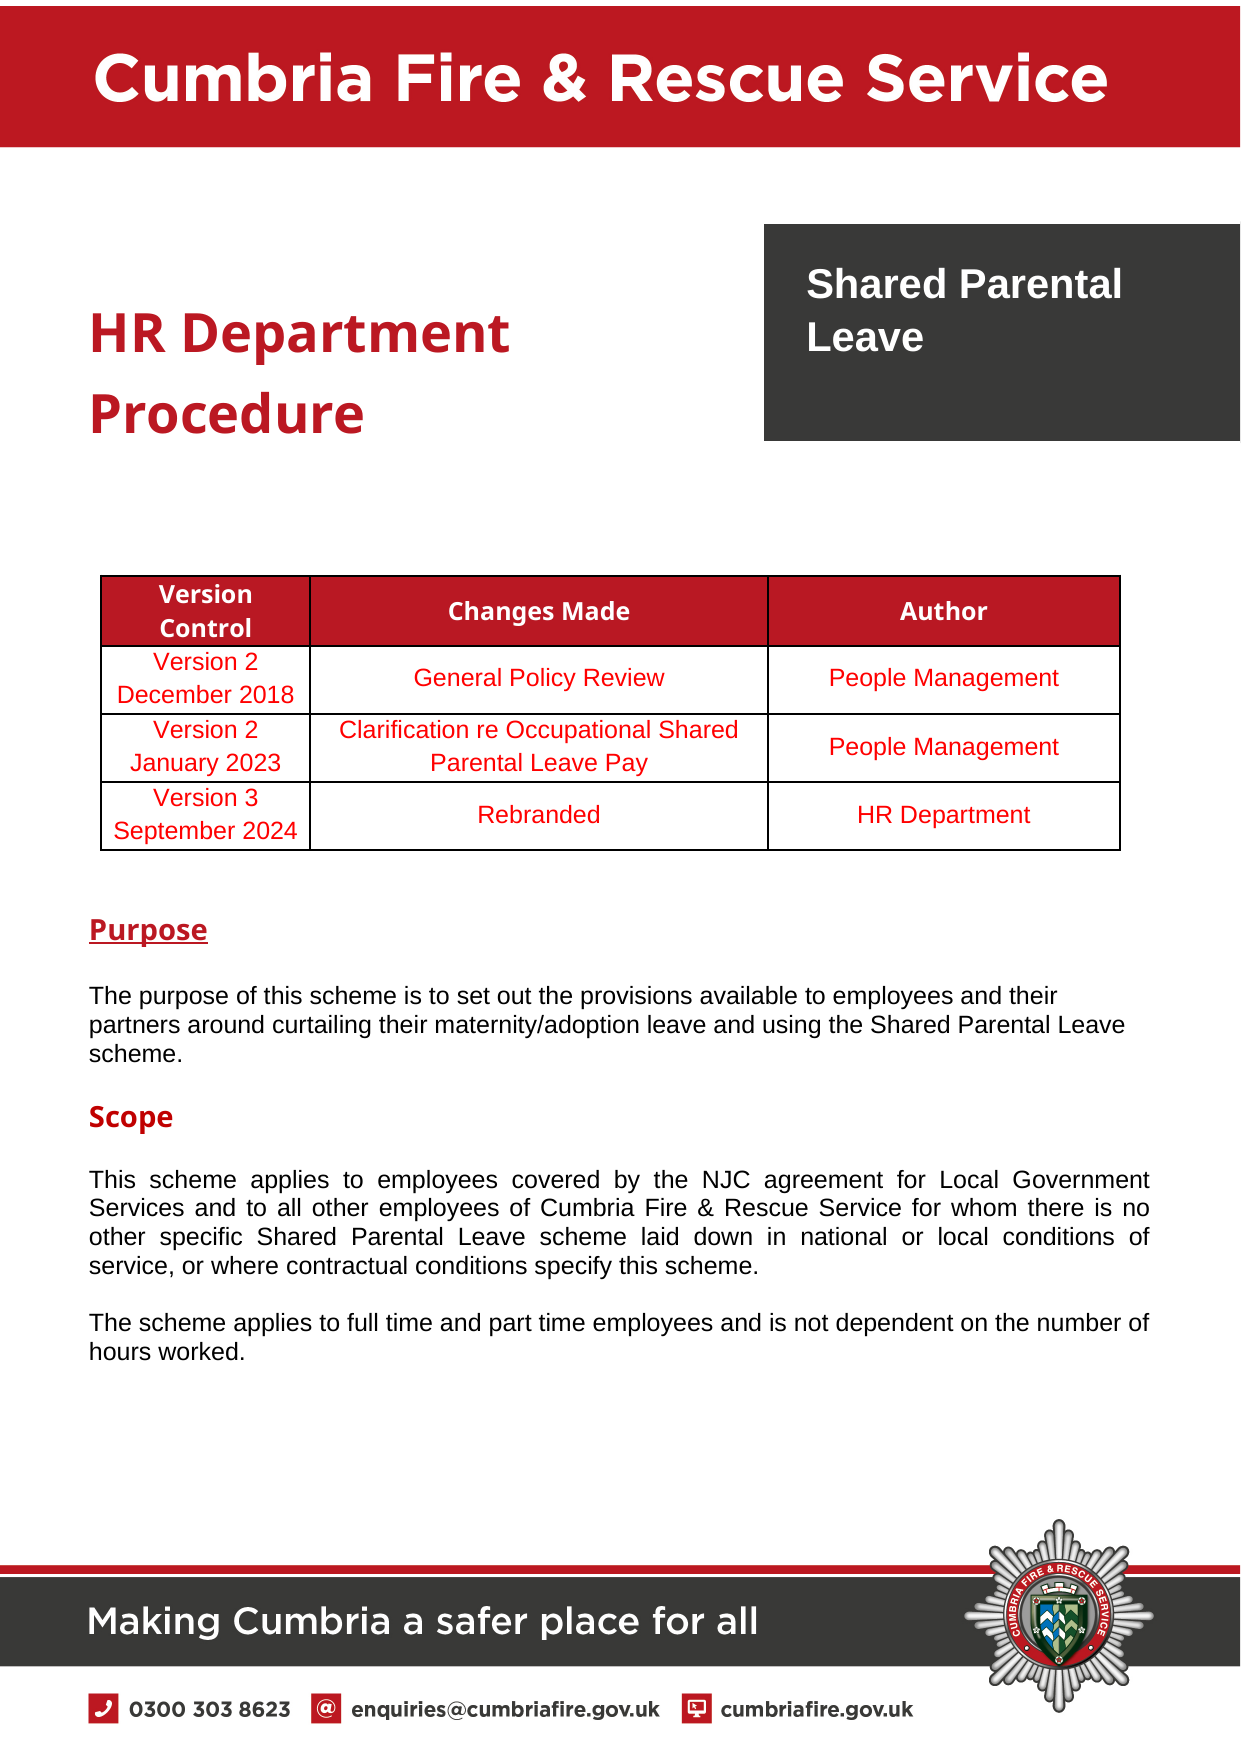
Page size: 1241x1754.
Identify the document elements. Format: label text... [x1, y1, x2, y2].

table_header Version Control [102, 577, 309, 645]
subtitle Purpose [89, 909, 1152, 948]
text The purpose of this scheme is to set out the provisions available to employees and their partners around curtailing their maternity/adoption leave and using the Shared Parental Leave scheme. [89, 981, 1152, 1067]
text This scheme applies to employees covered by the NJC agreement for Local Government Services and to all other employees of Cumbria Fire & Rescue Service for whom there is no other specific Shared Parental Leave scheme laid down in national or local conditions of service, or where contractual conditions specify this scheme. [89, 1164, 1152, 1279]
table_cell Rebranded [311, 783, 767, 849]
table_cell General Policy Review [311, 647, 767, 713]
table_cell Clarification re Occupational Shared Parental Leave Pay [311, 715, 767, 781]
picture [0, 1504, 1241, 1754]
picture [0, 6, 1241, 148]
text The scheme applies to full time and part time employees and is not dependent on the number of hours worked. [89, 1308, 1152, 1366]
table_header Author [769, 577, 1119, 645]
table_cell Version 2 December 2018 [102, 647, 309, 713]
table_cell People Management [769, 647, 1119, 713]
table_cell Version 2 January 2023 [102, 715, 309, 781]
table_cell HR Department [769, 783, 1119, 849]
subtitle HR Department Procedure [89, 214, 1152, 449]
table_header Changes Made [311, 577, 767, 645]
table_cell People Management [769, 715, 1119, 781]
table_cell Version 3 September 2024 [102, 783, 309, 849]
text Scope [89, 1096, 1152, 1136]
